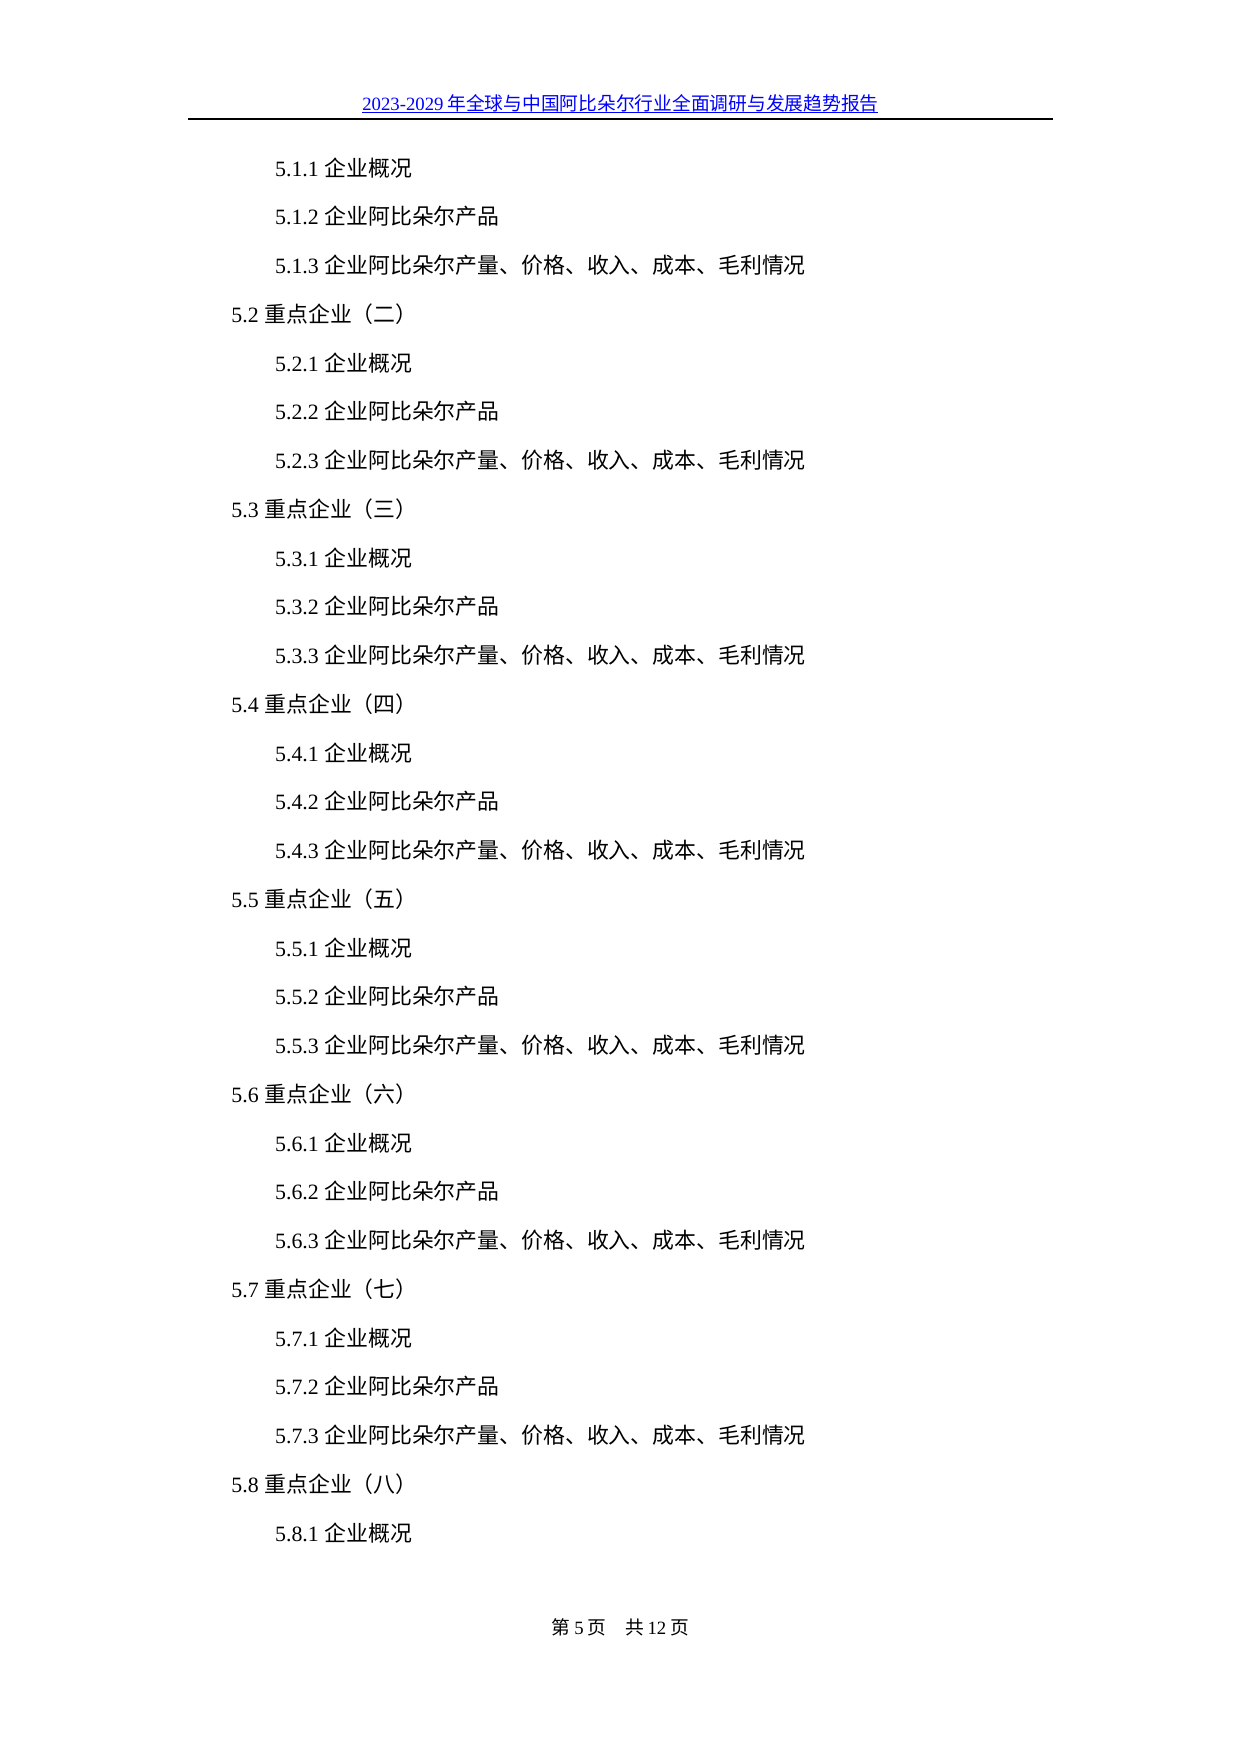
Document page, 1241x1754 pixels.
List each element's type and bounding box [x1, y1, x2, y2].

text [187, 150, 1053, 1548]
